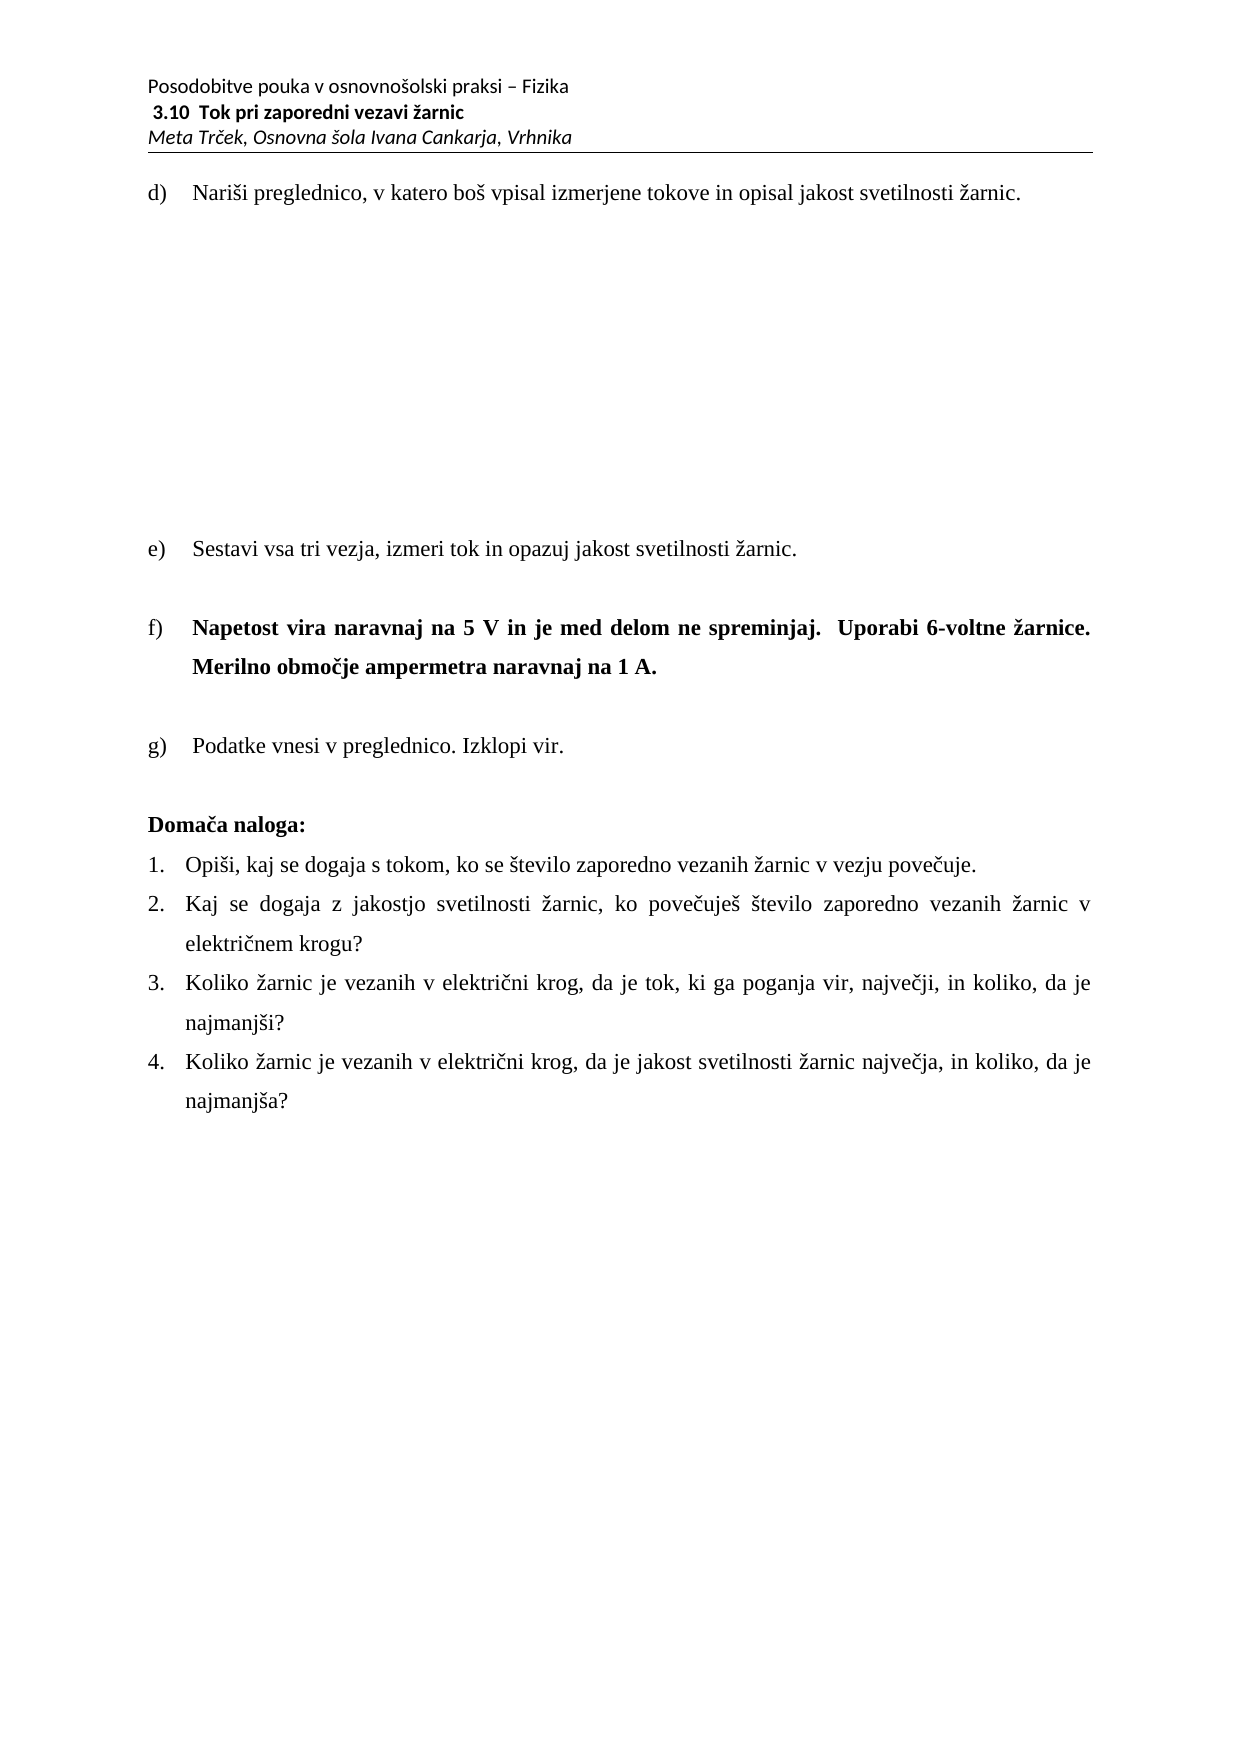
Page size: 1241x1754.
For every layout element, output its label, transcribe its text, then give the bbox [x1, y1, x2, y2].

list Kaj se dogaja z jakostjo svetilnosti žarnic, ko povečuješ število zaporedno vezanih žarnic v električnem krogu? [148, 890, 1093, 956]
list Koliko žarnic je vezanih v električni krog, da je tok, ki ga poganja vir, največji, in koliko, da je najmanjši? [148, 969, 1093, 1035]
list Napetost vira naravnaj na 5 V in je med delom ne spreminjaj. Uporabi 6-voltne žarnice. Merilno območje ampermetra naravnaj na 1 A. [148, 614, 1093, 679]
list Domača naloga: [148, 811, 1093, 837]
list Sestavi vsa tri vezja, izmeri tok in opazuj jakost svetilnosti žarnic. [148, 535, 1093, 561]
list Opiši, kaj se dogaja s tokom, ko se število zaporedno vezanih žarnic v vezju povečuje. [148, 851, 1093, 877]
list Nariši preglednico, v katero boš vpisal izmerjene tokove in opisal jakost svetilnosti žarnic. [148, 179, 1093, 206]
list Podatke vnesi v preglednico. Izklopi vir. [148, 732, 1093, 758]
list Koliko žarnic je vezanih v električni krog, da je jakost svetilnosti žarnic največja, in koliko, da je najmanjša? [148, 1048, 1093, 1114]
